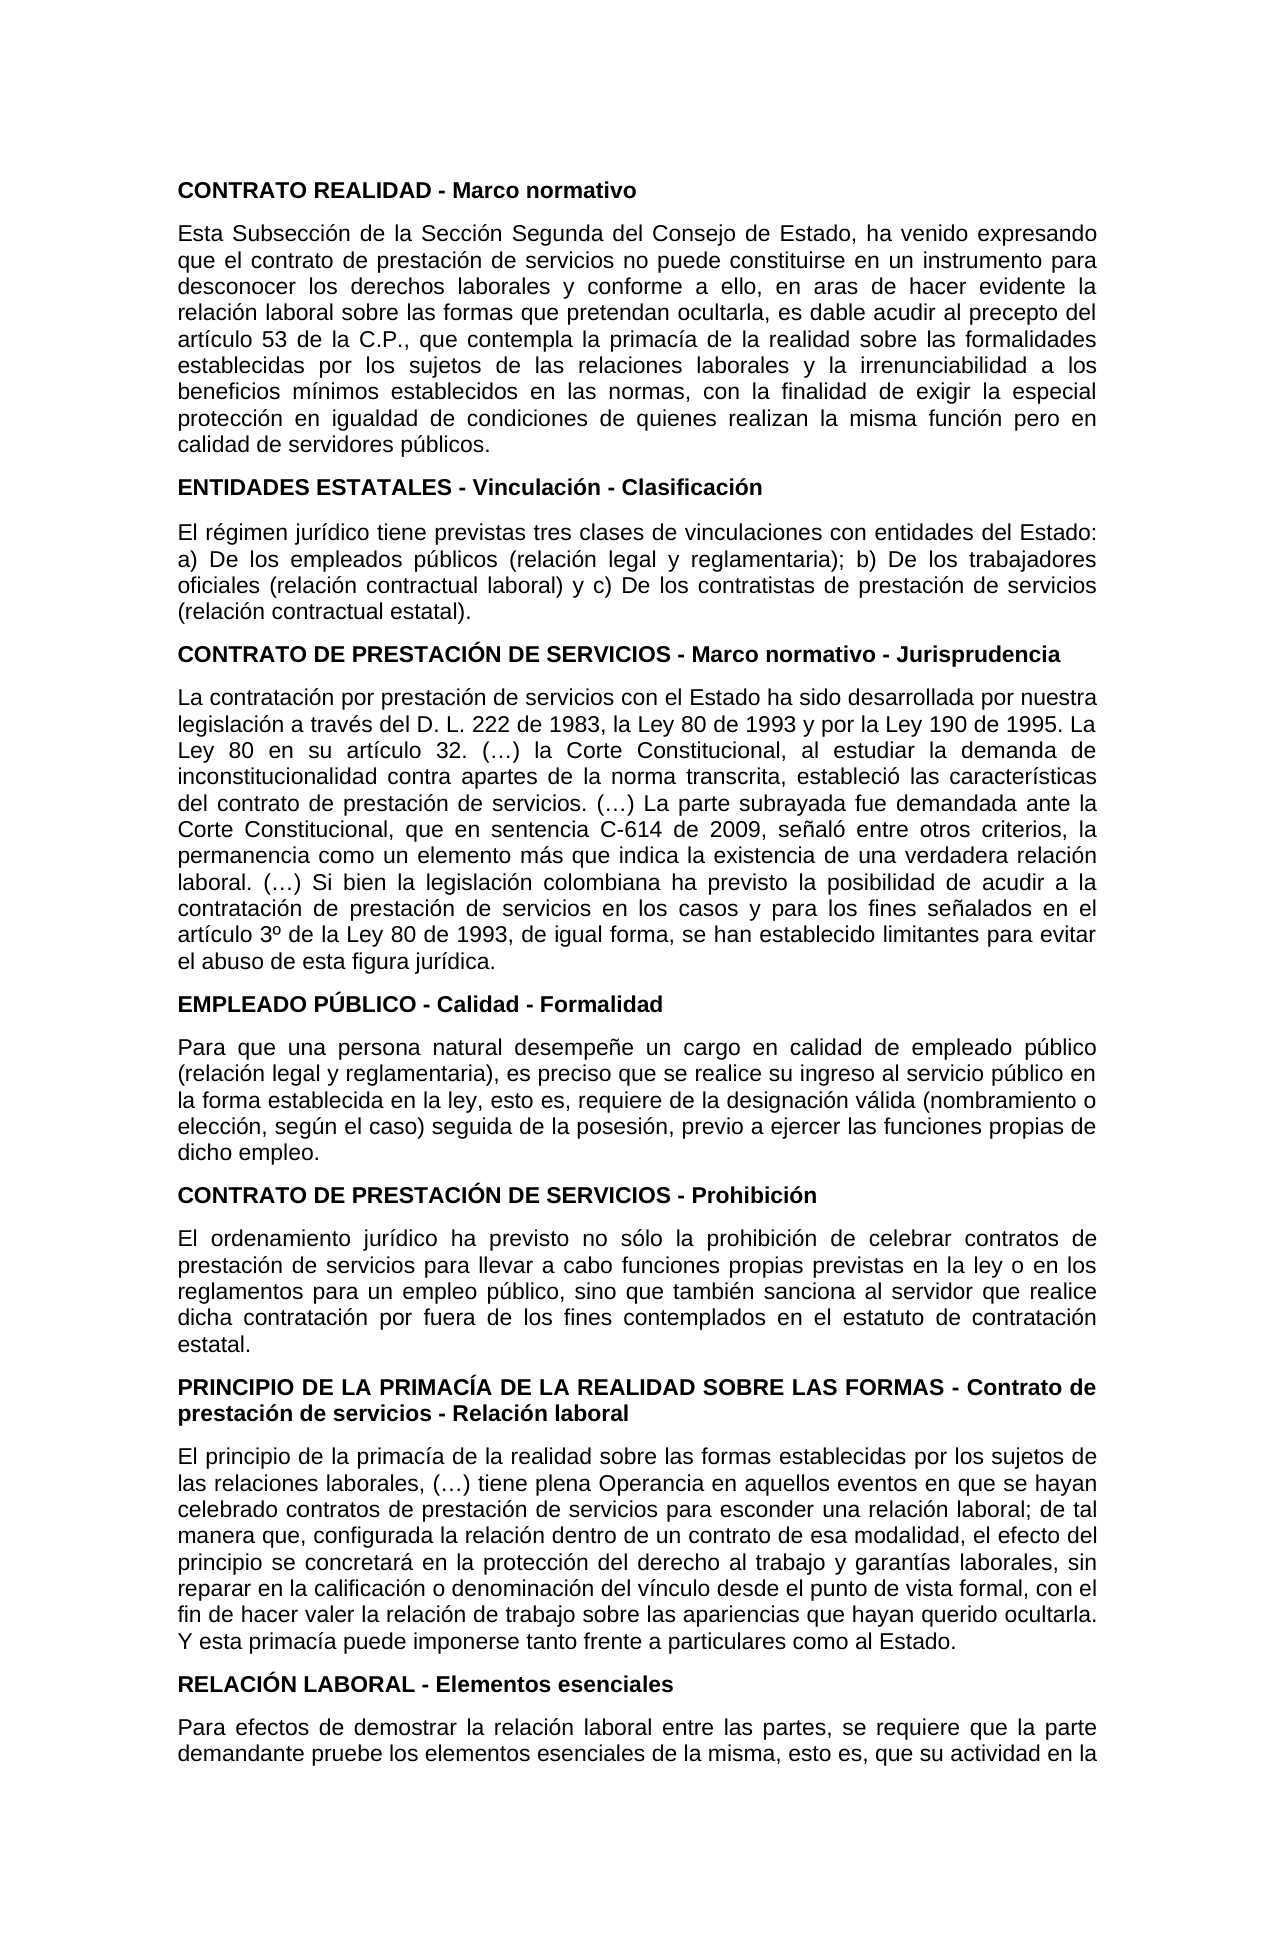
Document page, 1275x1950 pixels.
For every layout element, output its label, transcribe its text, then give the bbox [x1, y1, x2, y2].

text La contratación por prestación de servicios con el Estado ha sido desarrollada por nuestra legislación a través del D. L. 222 de 1983, la Ley 80 de 1993 y por la Ley 190 de 1995. La Ley 80 en su artículo 32. (…) la Corte Constitucional, al estudiar la demanda de inconstitucionalidad contra apartes de la norma transcrita, estableció las características del contrato de prestación de servicios. (…) La parte subrayada fue demandada ante la Corte Constitucional, que en sentencia C-614 de 2009, señaló entre otros criterios, la permanencia como un elemento más que indica la existencia de una verdadera relación laboral. (…) Si bien la legislación colombiana ha previsto la posibilidad de acudir a la contratación de prestación de servicios en los casos y para los fines señalados en el artículo 3º de la Ley 80 de 1993, de igual forma, se han establecido limitantes para evitar el abuso de esta figura jurídica. [177, 684, 1098, 974]
text PRINCIPIO DE LA PRIMACÍA DE LA REALIDAD SOBRE LAS FORMAS - Contrato de prestación de servicios - Relación laboral [177, 1374, 1098, 1426]
text ENTIDADES ESTATALES - Vinculación - Clasificación [177, 474, 1098, 500]
text CONTRATO DE PRESTACIÓN DE SERVICIOS - Prohibición [177, 1182, 1098, 1209]
text CONTRATO DE PRESTACIÓN DE SERVICIOS - Marco normativo - Jurisprudencia [177, 641, 1098, 668]
text El régimen jurídico tiene previstas tres clases de vinculaciones con entidades del Estado: a) De los empleados públicos (relación legal y reglamentaria); b) De los trabajadores oficiales (relación contractual laboral) y c) De los contratistas de prestación de servicios (relación contractual estatal). [177, 519, 1098, 624]
text Para que una persona natural desempeñe un cargo en calidad de empleado público (relación legal y reglamentaria), es preciso que se realice su ingreso al servicio público en la forma establecida en la ley, esto es, requiere de la designación válida (nombramiento o elección, según el caso) seguida de la posesión, previo a ejercer las funciones propias de dicho empleo. [177, 1034, 1098, 1166]
text EMPLEADO PÚBLICO - Calidad - Formalidad [177, 991, 1098, 1017]
text El principio de la primacía de la realidad sobre las formas establecidas por los sujetos de las relaciones laborales, (…) tiene plena Operancia en aquellos eventos en que se hayan celebrado contratos de prestación de servicios para esconder una relación laboral; de tal manera que, configurada la relación dentro de un contrato de esa modalidad, el efecto del principio se concretará en la protección del derecho al trabajo y garantías laborales, sin reparar en la calificación o denominación del vínculo desde el punto de vista formal, con el fin de hacer valer la relación de trabajo sobre las apariencias que hayan querido ocultarla. Y esta primacía puede imponerse tanto frente a particulares como al Estado. [177, 1443, 1098, 1654]
text Esta Subsección de la Sección Segunda del Consejo de Estado, ha venido expresando que el contrato de prestación de servicios no puede constituirse en un instrumento para desconocer los derechos laborales y conforme a ello, en aras de hacer evidente la relación laboral sobre las formas que pretendan ocultarla, es dable acudir al precepto del artículo 53 de la C.P., que contempla la primacía de la realidad sobre las formalidades establecidas por los sujetos de las relaciones laborales y la irrenunciabilidad a los beneficios mínimos establecidos en las normas, con la finalidad de exigir la especial protección en igualdad de condiciones de quienes realizan la misma función pero en calidad de servidores públicos. [177, 220, 1098, 457]
text CONTRATO REALIDAD - Marco normativo [177, 177, 1098, 203]
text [177, 1714, 1098, 1766]
text El ordenamiento jurídico ha previsto no sólo la prohibición de celebrar contratos de prestación de servicios para llevar a cabo funciones propias previstas en la ley o en los reglamentos para un empleo público, sino que también sanciona al servidor que realice dicha contratación por fuera de los fines contemplados en el estatuto de contratación estatal. [177, 1225, 1098, 1357]
text RELACIÓN LABORAL - Elementos esenciales [177, 1671, 1098, 1697]
